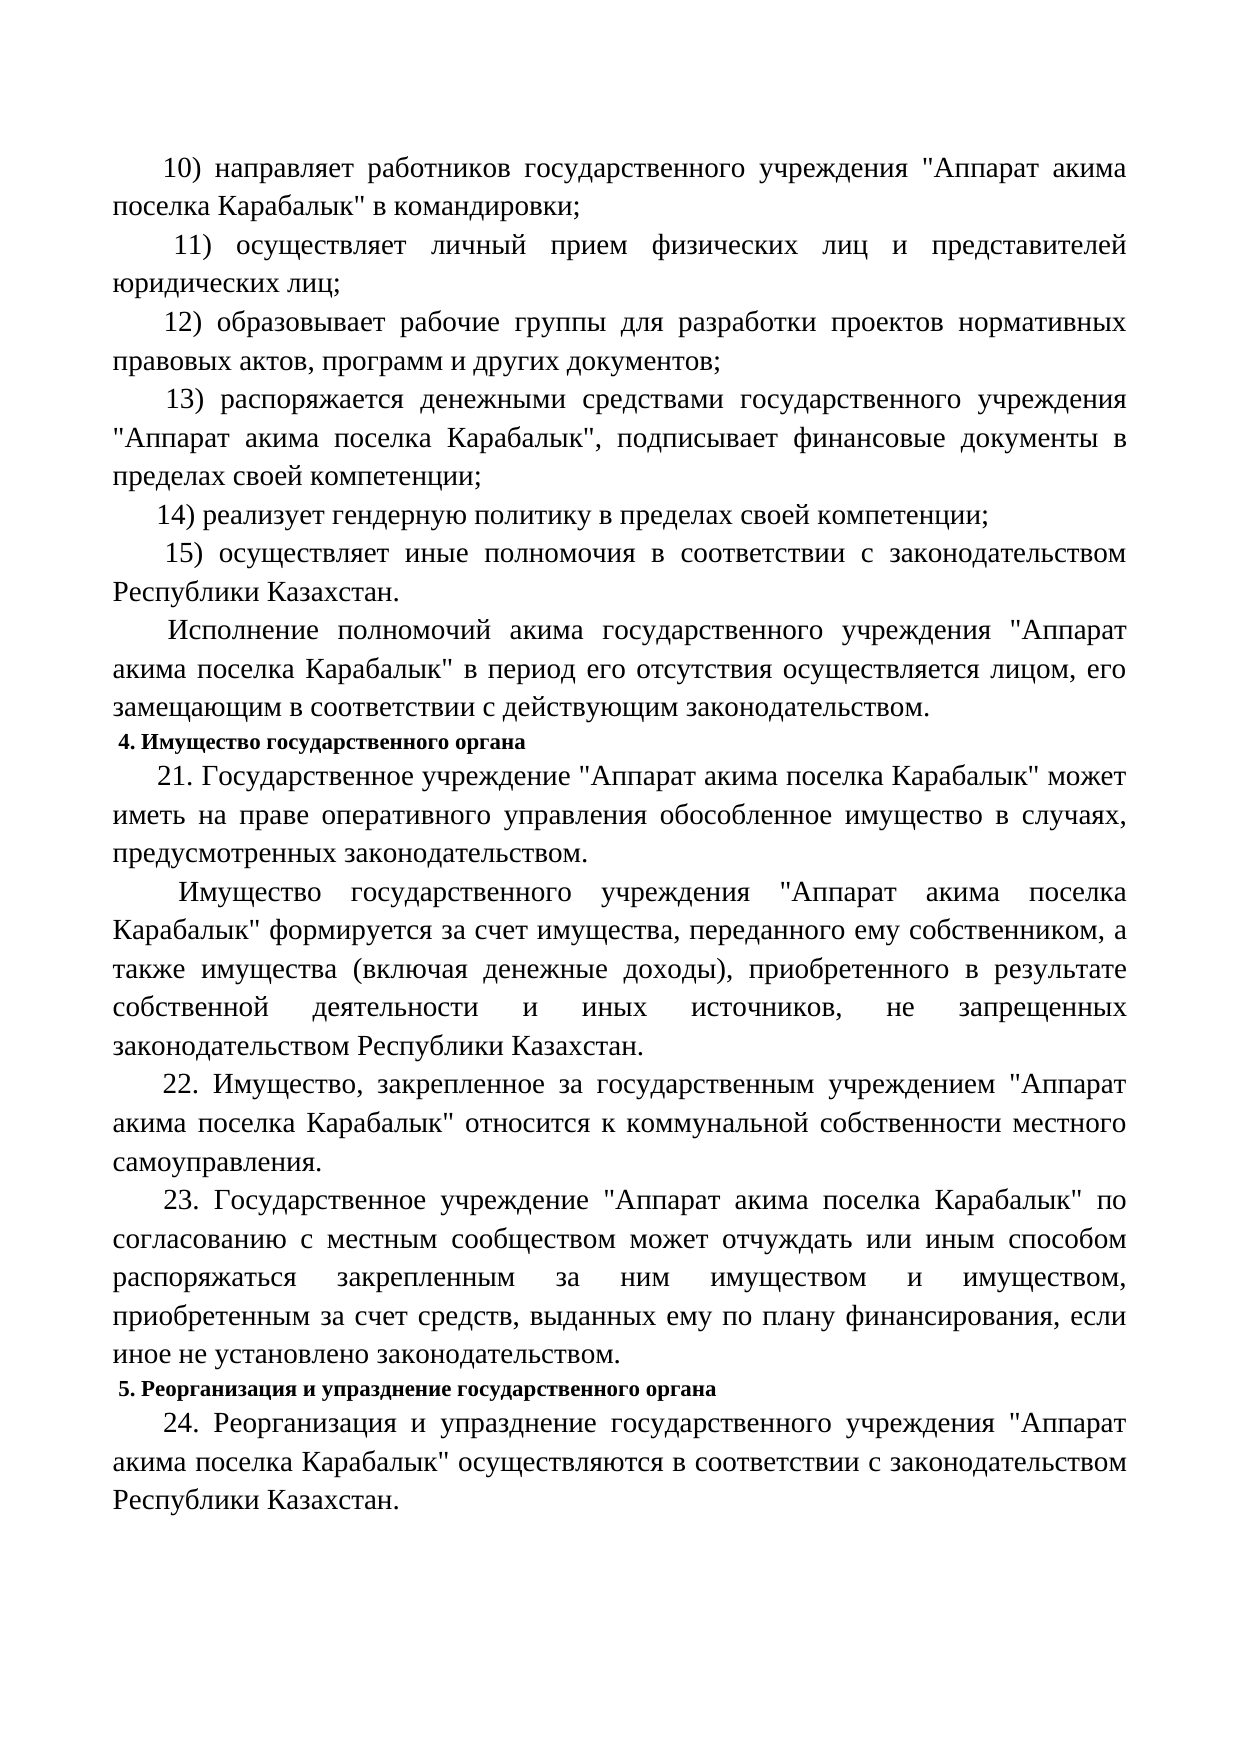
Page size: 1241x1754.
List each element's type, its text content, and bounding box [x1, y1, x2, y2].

text 11) осуществляет личный прием физических лиц и представителей юридических лиц; [112, 227, 1128, 299]
text 5. Реорганизация и упразднение государственного органа [112, 1375, 1128, 1401]
text 10) направляет работников государственного учреждения "Аппарат акима поселка Карабалык" в командировки; [112, 150, 1128, 222]
text Имущество государственного учреждения "Аппарат акима поселка Карабалык" формируется за счет имущества, переданного ему собственником, а также имущества (включая денежные доходы), приобретенного в результате собственной деятельности и иных источников, не запрещенных законодательством Республики Казахстан. [112, 874, 1128, 1062]
text 21. Государственное учреждение "Аппарат акима поселка Карабалык" может иметь на праве оперативного управления обособленное имущество в случаях, предусмотренных законодательством. [112, 758, 1128, 869]
text 22. Имущество, закрепленное за государственным учреждением "Аппарат акима поселка Карабалык" относится к коммунальной собственности местного самоуправления. [112, 1067, 1128, 1177]
text 12) образовывает рабочие группы для разработки проектов нормативных правовых актов, программ и других документов; [112, 304, 1128, 376]
text 13) распоряжается денежными средствами государственного учреждения "Аппарат акима поселка Карабалык", подписывает финансовые документы в пределах своей компетенции; [112, 381, 1128, 492]
text Исполнение полномочий акима государственного учреждения "Аппарат акима поселка Карабалык" в период его отсутствия осуществляется лицом, его замещающим в соответствии с действующим законодательством. [112, 612, 1128, 723]
text 23. Государственное учреждение "Аппарат акима поселка Карабалык" по согласованию с местным сообществом может отчуждать или иным способом распоряжаться закрепленным за ним имуществом и имуществом, приобретенным за счет средств, выданных ему по плану финансирования, если иное не установлено законодательством. [112, 1182, 1128, 1370]
text 4. Имущество государственного органа [112, 728, 1128, 754]
text 24. Реорганизация и упразднение государственного учреждения "Аппарат акима поселка Карабалык" осуществляются в соответствии с законодательством Республики Казахстан. [112, 1405, 1128, 1516]
text 15) осуществляет иные полномочия в соответствии с законодательством Республики Казахстан. [112, 535, 1128, 607]
text 14) реализует гендерную политику в пределах своей компетенции; [112, 497, 1128, 530]
